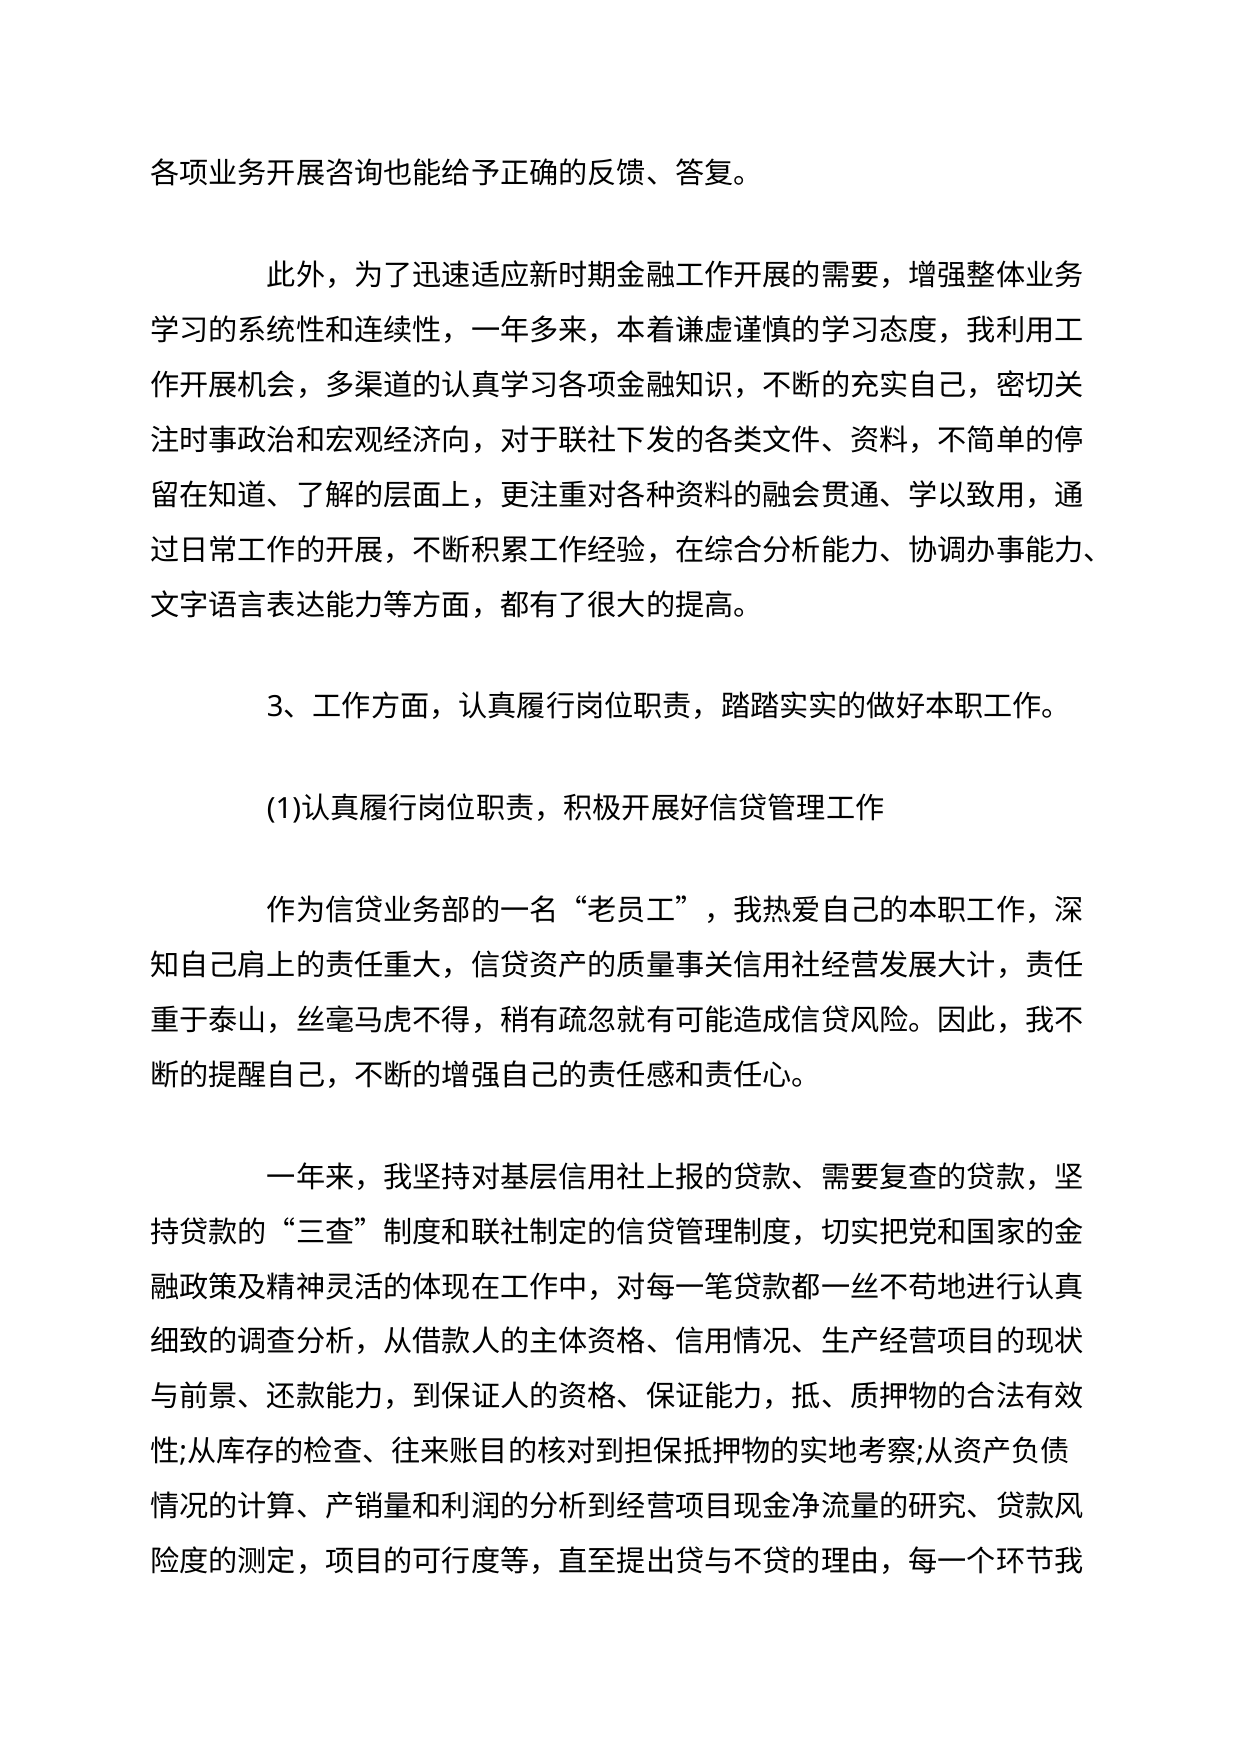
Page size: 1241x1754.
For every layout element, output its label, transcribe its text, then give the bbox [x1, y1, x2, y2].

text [150, 150, 1090, 192]
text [150, 1153, 1090, 1580]
text 作为信贷业务部的一名“老员工”，我热爱自己的本职工作，深知自己肩上的责任重大，信贷资产的质量事关信用社经营发展大计，责任重于泰山，丝毫马虎不得，稍有疏忽就有可能造成信贷风险。因此，我不断的提醒自己，不断的增强自己的责任感和责任心。 [150, 887, 1090, 1094]
text 此外，为了迅速适应新时期金融工作开展的需要，增强整体业务学习的系统性和连续性，一年多来，本着谦虚谨慎的学习态度，我利用工作开展机会，多渠道的认真学习各项金融知识，不断的充实自己，密切关注时事政治和宏观经济向，对于联社下发的各类文件、资料，不简单的停留在知道、了解的层面上，更注重对各种资料的融会贯通、学以致用，通过日常工作的开展，不断积累工作经验，在综合分析能力、协调办事能力、文字语言表达能力等方面，都有了很大的提高。 [150, 252, 1090, 623]
text (1)认真履行岗位职责，积极开展好信贷管理工作 [150, 785, 1090, 827]
text 3、工作方面，认真履行岗位职责，踏踏实实的做好本职工作。 [150, 683, 1090, 725]
